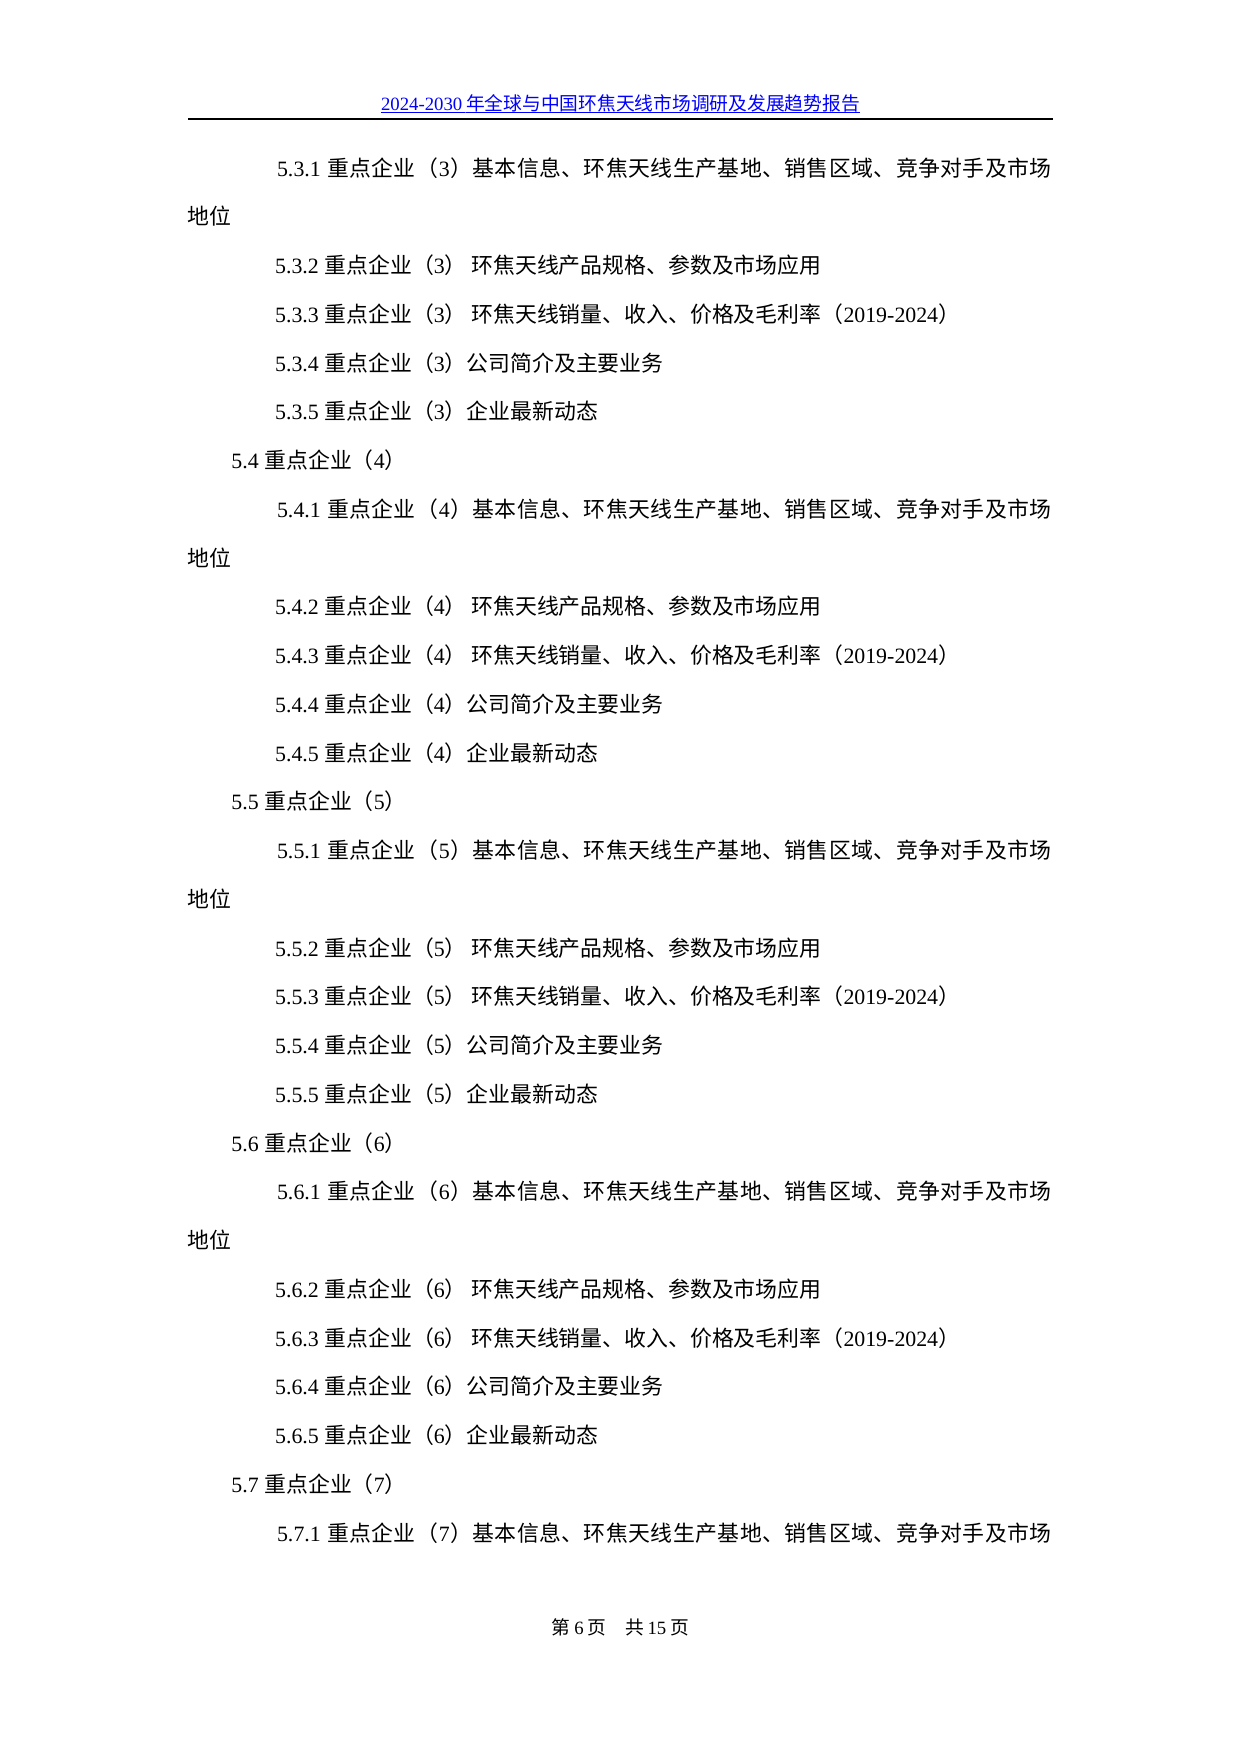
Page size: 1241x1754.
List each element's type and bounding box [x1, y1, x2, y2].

text [187, 150, 1053, 1548]
